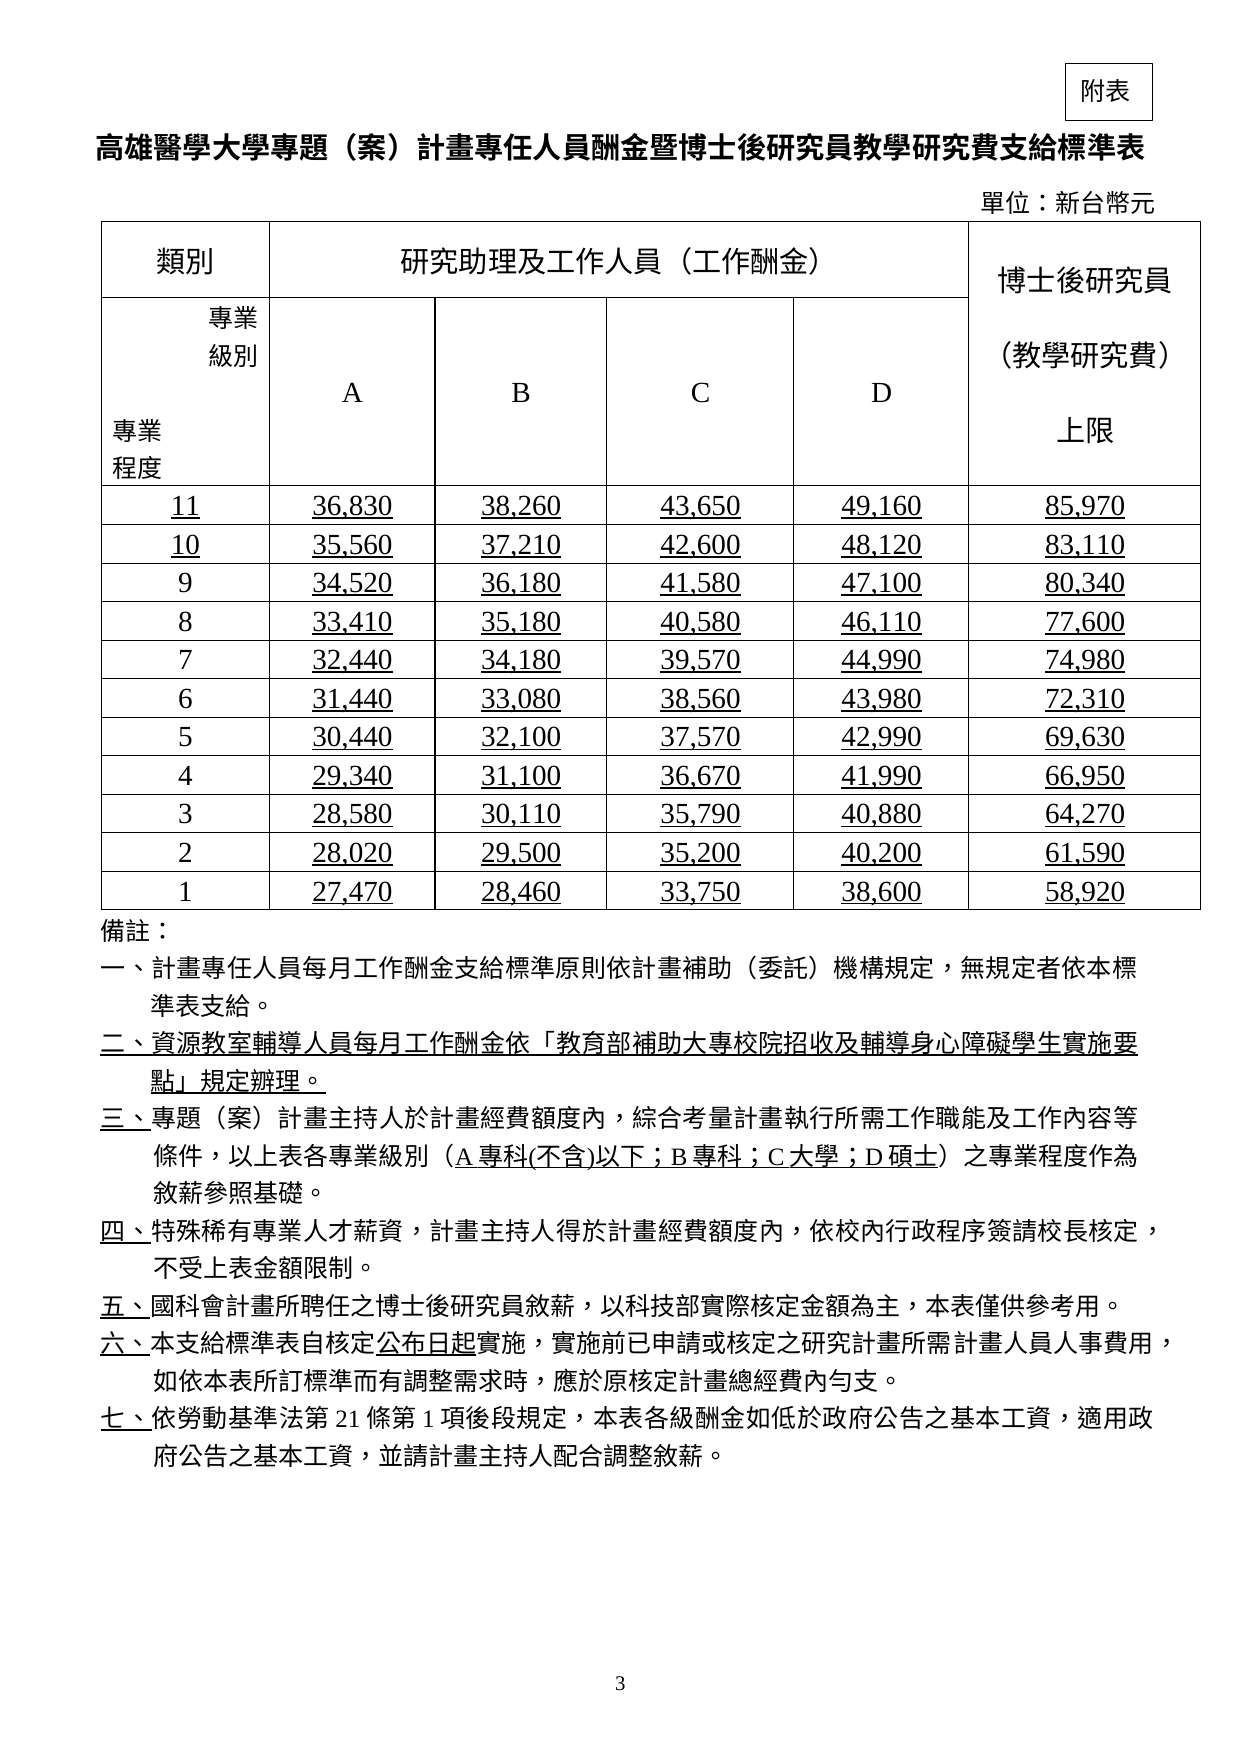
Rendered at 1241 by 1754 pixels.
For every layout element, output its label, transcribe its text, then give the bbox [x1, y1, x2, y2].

table_cell 6 [102, 679, 269, 717]
text 一、計畫專任人員每月工作酬金支給標準原則依計畫補助（委託）機構規定，無規定者依本標準表支給。 [100, 948, 1140, 1023]
table_cell 48,120 [794, 525, 968, 562]
table_cell 36,180 [436, 564, 606, 601]
table_cell 41,990 [794, 756, 968, 794]
table_cell D [794, 298, 968, 485]
table_header 研究助理及工作人員（工作酬金） [270, 222, 968, 297]
table_header 類別 [102, 222, 269, 297]
text 四、特殊稀有專業人才薪資，計畫主持人得於計畫經費額度內，依校內行政程序簽請校長核定，不受上表金額限制。 [100, 1210, 1140, 1285]
table_cell 34,180 [436, 641, 606, 678]
table_cell 42,600 [607, 525, 793, 562]
table_cell A [270, 298, 434, 485]
table_cell 43,980 [794, 679, 968, 717]
table_cell 33,080 [436, 679, 606, 717]
table_cell 8 [102, 602, 269, 639]
table_cell 33,410 [270, 602, 434, 639]
table_cell 28,460 [436, 872, 606, 909]
table_cell 32,440 [270, 641, 434, 678]
table_cell 2 [102, 833, 269, 871]
table_cell 37,210 [436, 525, 606, 562]
table_cell 35,790 [607, 795, 793, 832]
table_cell 35,560 [270, 525, 434, 562]
table_cell 3 [102, 795, 269, 832]
table_cell 77,600 [969, 602, 1200, 639]
table_cell 40,580 [607, 602, 793, 639]
table_cell 61,590 [969, 833, 1200, 871]
table_cell 31,440 [270, 679, 434, 717]
table_cell 38,260 [436, 486, 606, 524]
table_cell 32,100 [436, 718, 606, 755]
table_cell 30,110 [436, 795, 606, 832]
table_cell 74,980 [969, 641, 1200, 678]
table_cell 36,830 [270, 486, 434, 524]
table_cell 37,570 [607, 718, 793, 755]
text 六、本支給標準表自核定公布日起實施，實施前已申請或核定之研究計畫所需計畫人員人事費用，如依本表所訂標準而有調整需求時，應於原核定計畫總經費內勻支。 [100, 1323, 1154, 1398]
text 七、依勞動基準法第21條第1項後段規定，本表各級酬金如低於政府公告之基本工資，適用政府公告之基本工資，並請計畫主持人配合調整敘薪。 [100, 1398, 1154, 1473]
table_cell 80,340 [969, 564, 1200, 601]
table_cell 64,270 [969, 795, 1200, 832]
table_cell 49,160 [794, 486, 968, 524]
table_cell 38,600 [794, 872, 968, 909]
table_cell 1 [102, 872, 269, 909]
table_cell 7 [102, 641, 269, 678]
table_cell 72,310 [969, 679, 1200, 717]
table_cell 9 [102, 564, 269, 601]
table_cell B [436, 298, 606, 485]
table_cell 30,440 [270, 718, 434, 755]
table_cell 29,500 [436, 833, 606, 871]
table_cell 58,920 [969, 872, 1200, 909]
table_cell 85,970 [969, 486, 1200, 524]
table_cell 36,670 [607, 756, 793, 794]
text 備註： [100, 910, 1140, 948]
table_cell 83,110 [969, 525, 1200, 562]
table_cell 46,110 [794, 602, 968, 639]
table_cell 35,180 [436, 602, 606, 639]
text 二、資源教室輔導人員每月工作酬金依「教育部補助大專校院招收及輔導身心障礙學生實施要點」規定辧理。 [100, 1023, 1140, 1098]
table_cell 41,580 [607, 564, 793, 601]
text 三、專題（案）計畫主持人於計畫經費額度內，綜合考量計畫執行所需工作職能及工作內容等條件，以上表各專業級別（A專科(不含)以下；B專科；C大學；D碩士）之專業程度作為敘薪參照基礎。 [100, 1098, 1140, 1210]
table_cell 專業 級別 專業 程度 [102, 298, 269, 485]
table_cell 10 [102, 525, 269, 562]
text 單位：新台幣元 [86, 183, 1154, 221]
table_cell 44,990 [794, 641, 968, 678]
table_cell 38,560 [607, 679, 793, 717]
table_cell 40,880 [794, 795, 968, 832]
table_cell 42,990 [794, 718, 968, 755]
table_header 博士後研究員 （教學研究費） 上限 [969, 222, 1200, 485]
text 高雄醫學大學專題（案）計畫專任人員酬金暨博士後研究員教學研究費支給標準表 [86, 108, 1154, 183]
table_cell C [607, 298, 793, 485]
table_cell 43,650 [607, 486, 793, 524]
table_cell 35,200 [607, 833, 793, 871]
table_cell 5 [102, 718, 269, 755]
table_cell 66,950 [969, 756, 1200, 794]
table_cell 47,100 [794, 564, 968, 601]
table_cell 29,340 [270, 756, 434, 794]
table_cell 11 [102, 486, 269, 524]
table_cell 4 [102, 756, 269, 794]
table_cell 27,470 [270, 872, 434, 909]
table_cell 69,630 [969, 718, 1200, 755]
table_cell 28,020 [270, 833, 434, 871]
table_cell 31,100 [436, 756, 606, 794]
text 五、國科會計畫所聘任之博士後研究員敘薪，以科技部實際核定金額為主，本表僅供參考用。 [100, 1285, 1140, 1323]
table_cell 28,580 [270, 795, 434, 832]
table_cell 34,520 [270, 564, 434, 601]
table_cell 40,200 [794, 833, 968, 871]
table_cell 39,570 [607, 641, 793, 678]
table_cell 33,750 [607, 872, 793, 909]
